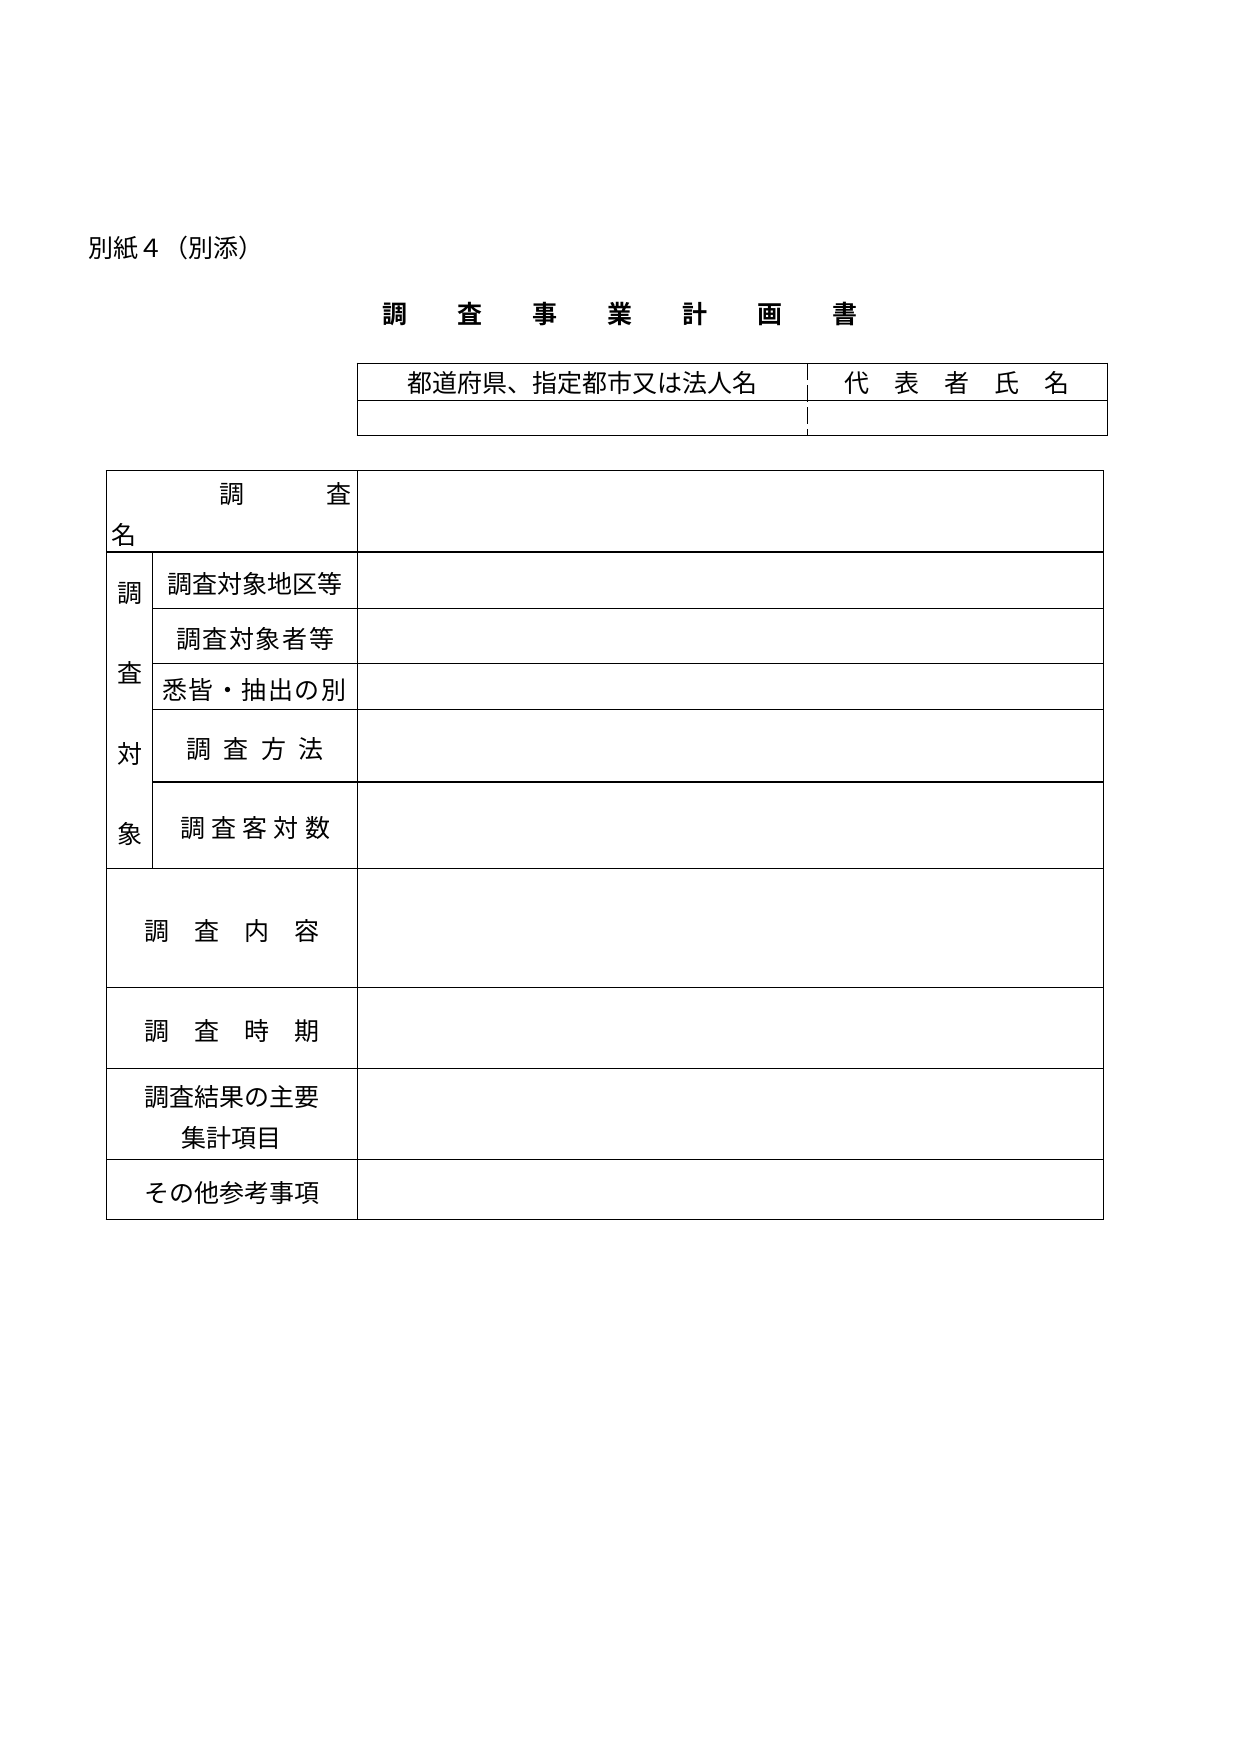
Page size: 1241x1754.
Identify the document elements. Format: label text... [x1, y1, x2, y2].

table_cell [358, 664, 1103, 709]
table_cell 調 査 内 容 [107, 869, 357, 987]
table_cell [358, 1160, 1103, 1219]
text 調 査 事 業 計 画 書 [89, 297, 1152, 330]
text 別紙４（別添） [89, 229, 1152, 265]
table_cell [358, 1069, 1103, 1159]
table_cell [358, 710, 1103, 781]
table_cell [807, 401, 1107, 435]
table_header 調 査 名 [107, 471, 357, 551]
table_cell [358, 553, 1103, 608]
table_cell 調査結果の主要 集計項目 [107, 1069, 357, 1159]
table_cell [358, 783, 1103, 868]
table_cell [358, 988, 1103, 1068]
table_cell 調 査 時 期 [107, 988, 357, 1068]
table_cell 調査対象者等 [153, 609, 357, 663]
table_header 代 表 者 氏 名 [807, 364, 1107, 400]
table_cell [358, 869, 1103, 987]
table_cell 調査対象地区等 [153, 553, 357, 608]
table_header [358, 471, 1103, 551]
table_cell [358, 609, 1103, 663]
table_cell 悉皆・抽出の別 [153, 664, 357, 709]
table_header 都道府県、指定都市又は法人名 [358, 364, 807, 400]
table_cell 調 査 対 象 [107, 553, 152, 868]
table_cell [358, 401, 807, 435]
table_cell 調査方法 [153, 710, 357, 781]
table_cell その他参考事項 [107, 1160, 357, 1219]
table_cell 調査客対数 [153, 783, 357, 868]
